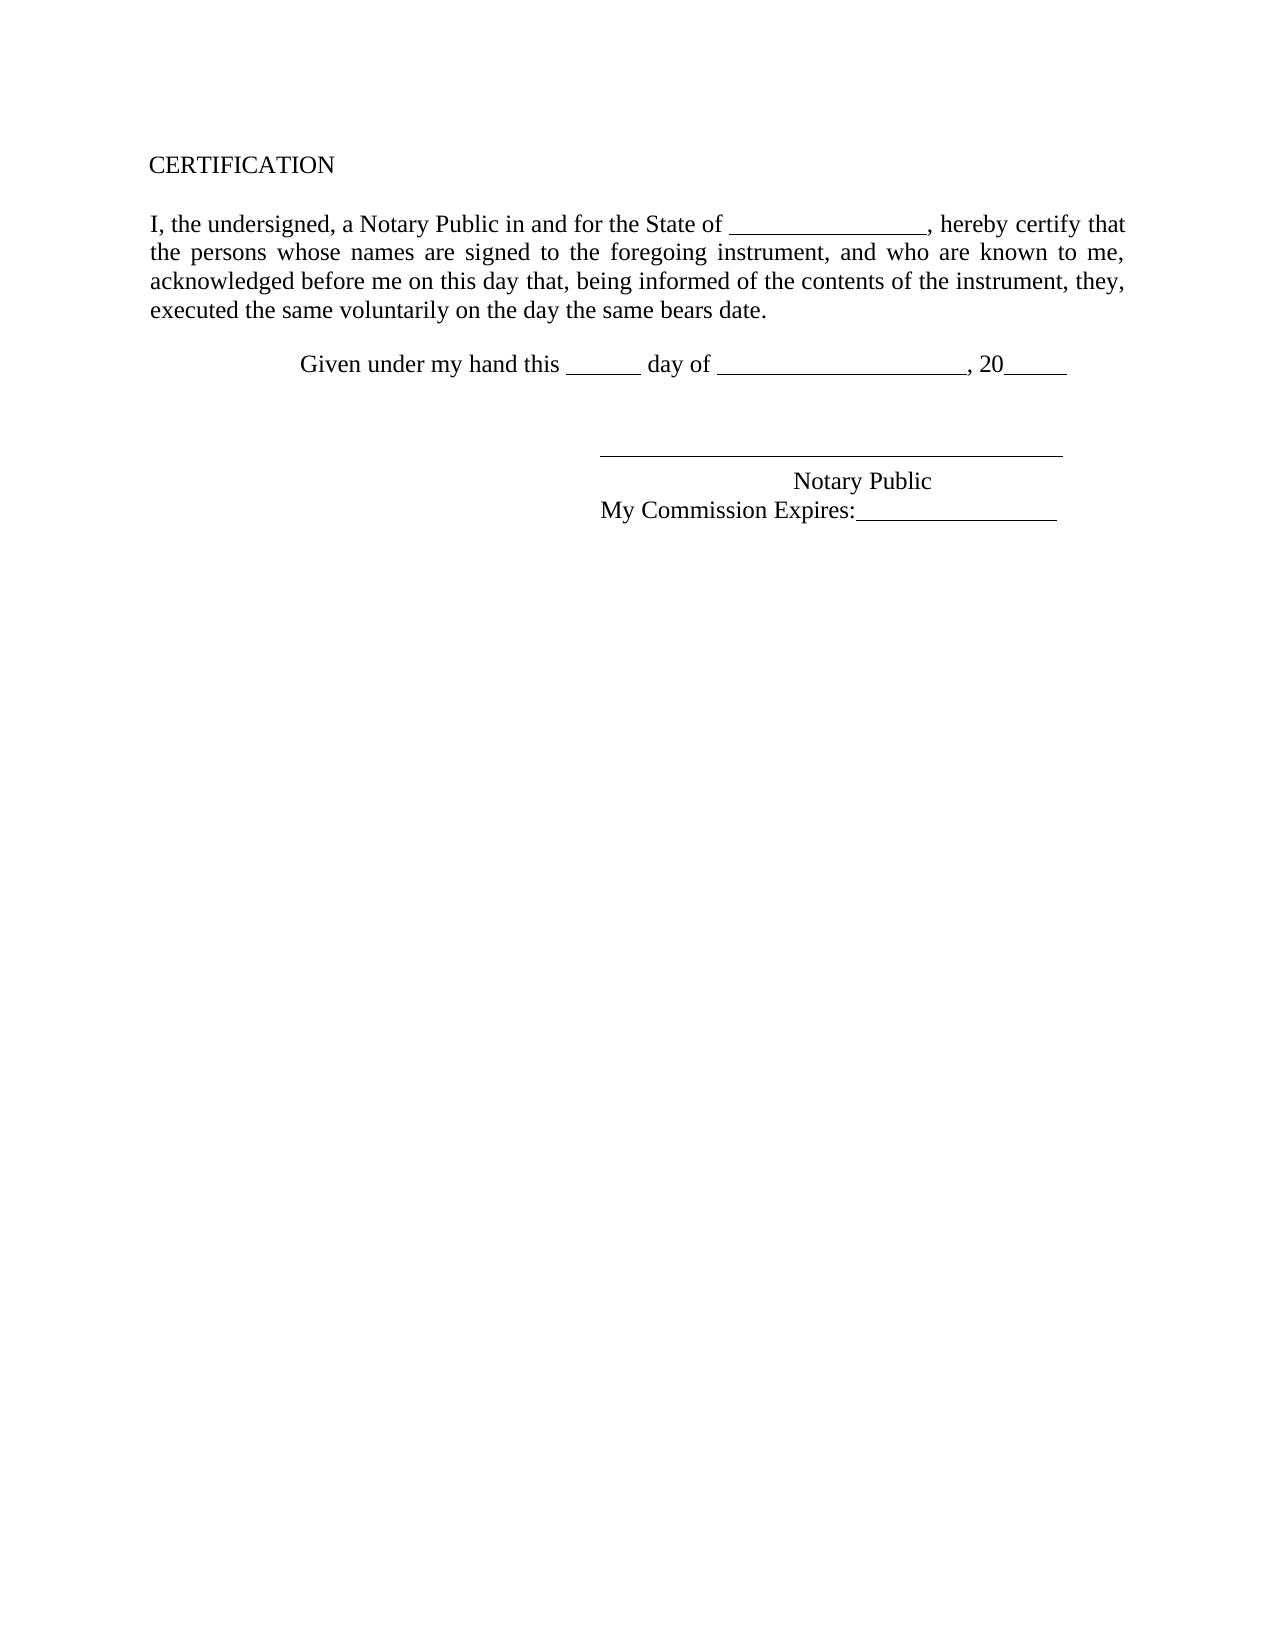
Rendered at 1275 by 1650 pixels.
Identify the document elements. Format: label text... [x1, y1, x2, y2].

text Notary Public [793, 466, 1144, 495]
text I, the undersigned, a Notary Public in and for the State of , hereby certify that the persons whose names are signed to the foregoing instrument, and who are known to me, acknowledged before me on this day that, being informed of the contents of the instrument, they, executed the same voluntarily on the day the same bears date. [150, 209, 1126, 324]
text CERTIFICATION [148, 150, 1144, 179]
text My Commission Expires: [600, 495, 1144, 523]
text Given under my hand this day of , 20 [300, 349, 1144, 378]
